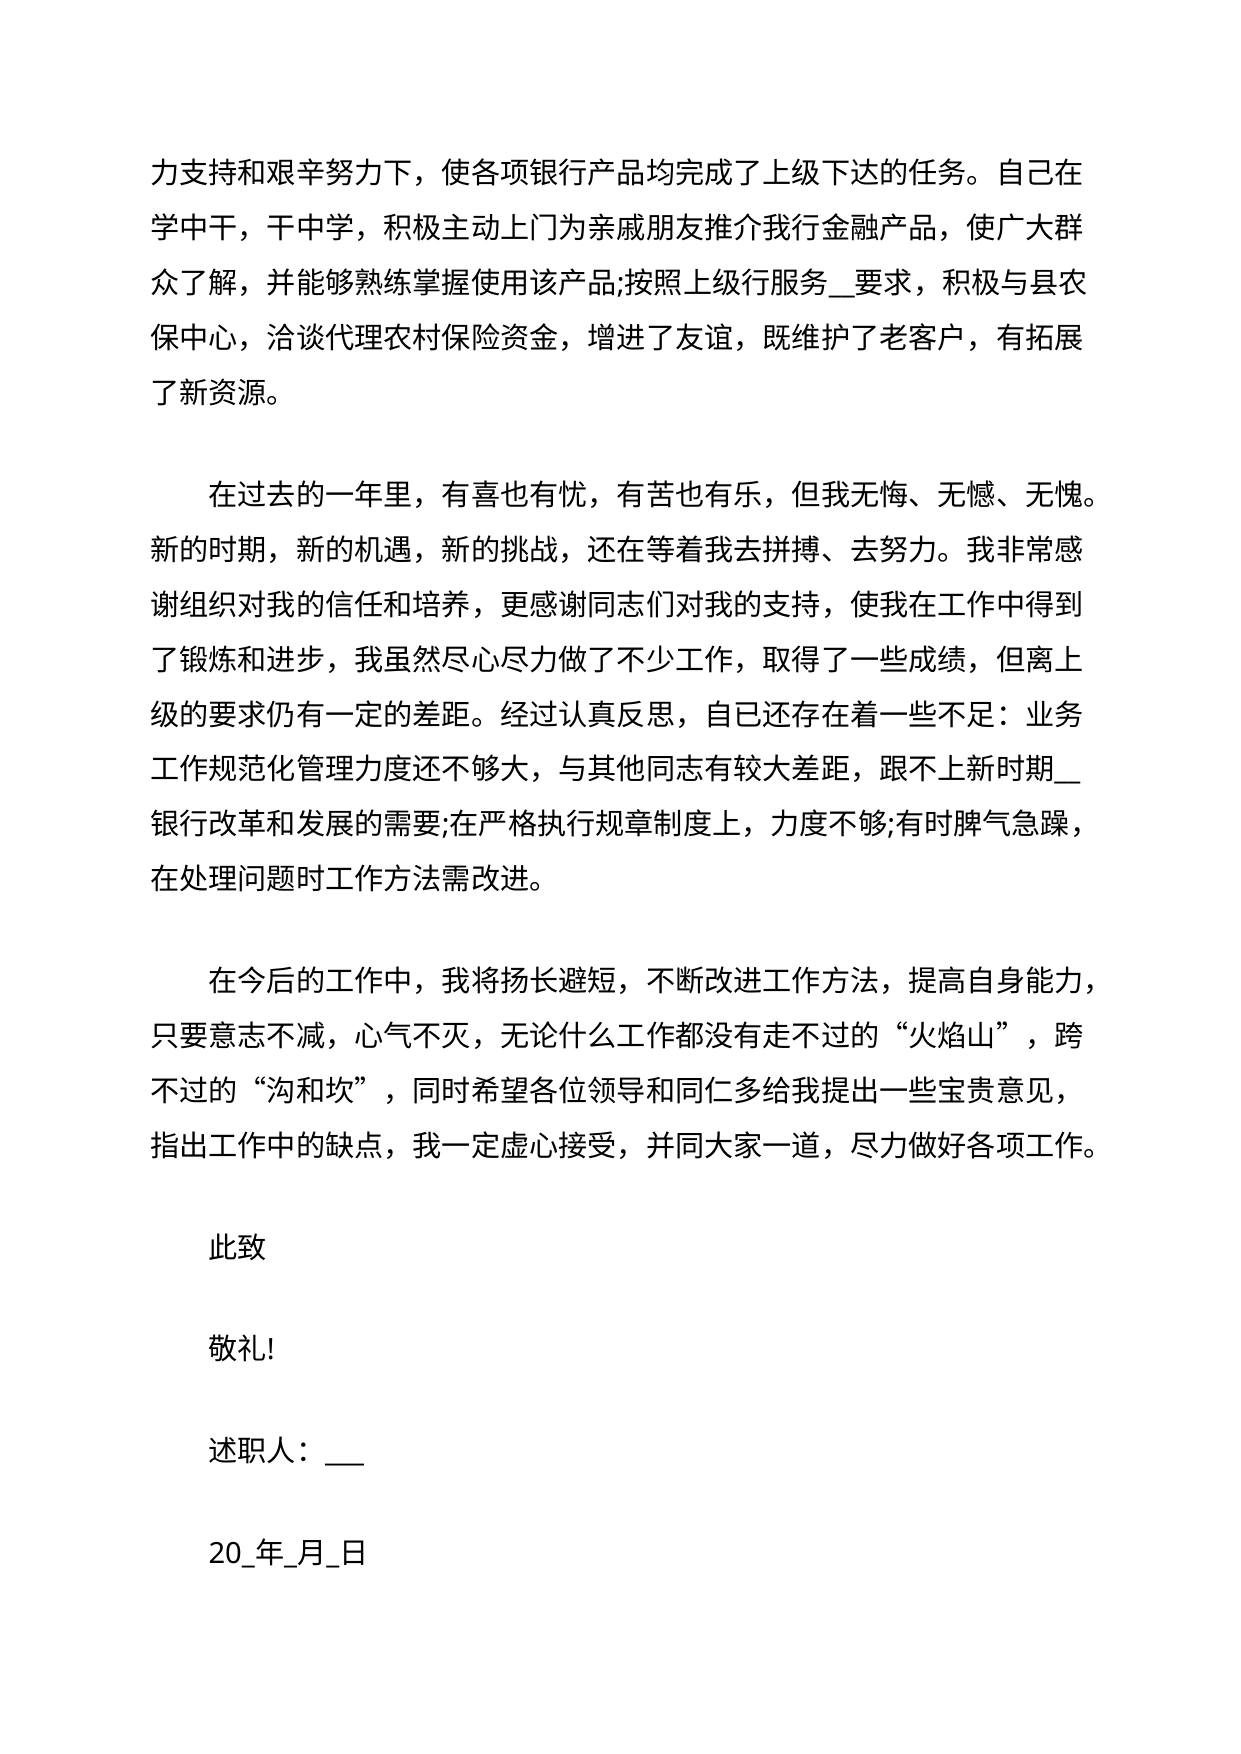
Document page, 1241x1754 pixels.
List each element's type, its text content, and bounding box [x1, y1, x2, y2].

text 敬礼! [150, 1326, 1090, 1368]
text 在过去的一年里，有喜也有忧，有苦也有乐，但我无悔、无憾、无愧。新的时期，新的机遇，新的挑战，还在等着我去拼搏、去努力。我非常感谢组织对我的信任和培养，更感谢同志们对我的支持，使我在工作中得到了锻炼和进步，我虽然尽心尽力做了不少工作，取得了一些成绩，但离上级的要求仍有一定的差距。经过认真反思，自已还存在着一些不足：业务工作规范化管理力度还不够大，与其他同志有较大差距，跟不上新时期__银行改革和发展的需要;在严格执行规章制度上，力度不够;有时脾气急躁，在处理问题时工作方法需改进。 [150, 471, 1090, 898]
text 20_年_月_日 [150, 1530, 1090, 1572]
text 述职人：___ [150, 1428, 1090, 1470]
text 在今后的工作中，我将扬长避短，不断改进工作方法，提高自身能力，只要意志不减，心气不灭，无论什么工作都没有走不过的“火焰山”，跨不过的“沟和坎”，同时希望各位领导和同仁多给我提出一些宝贵意见，指出工作中的缺点，我一定虚心接受，并同大家一道，尽力做好各项工作。 [150, 958, 1090, 1165]
text 此致 [150, 1224, 1090, 1266]
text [150, 150, 1090, 412]
